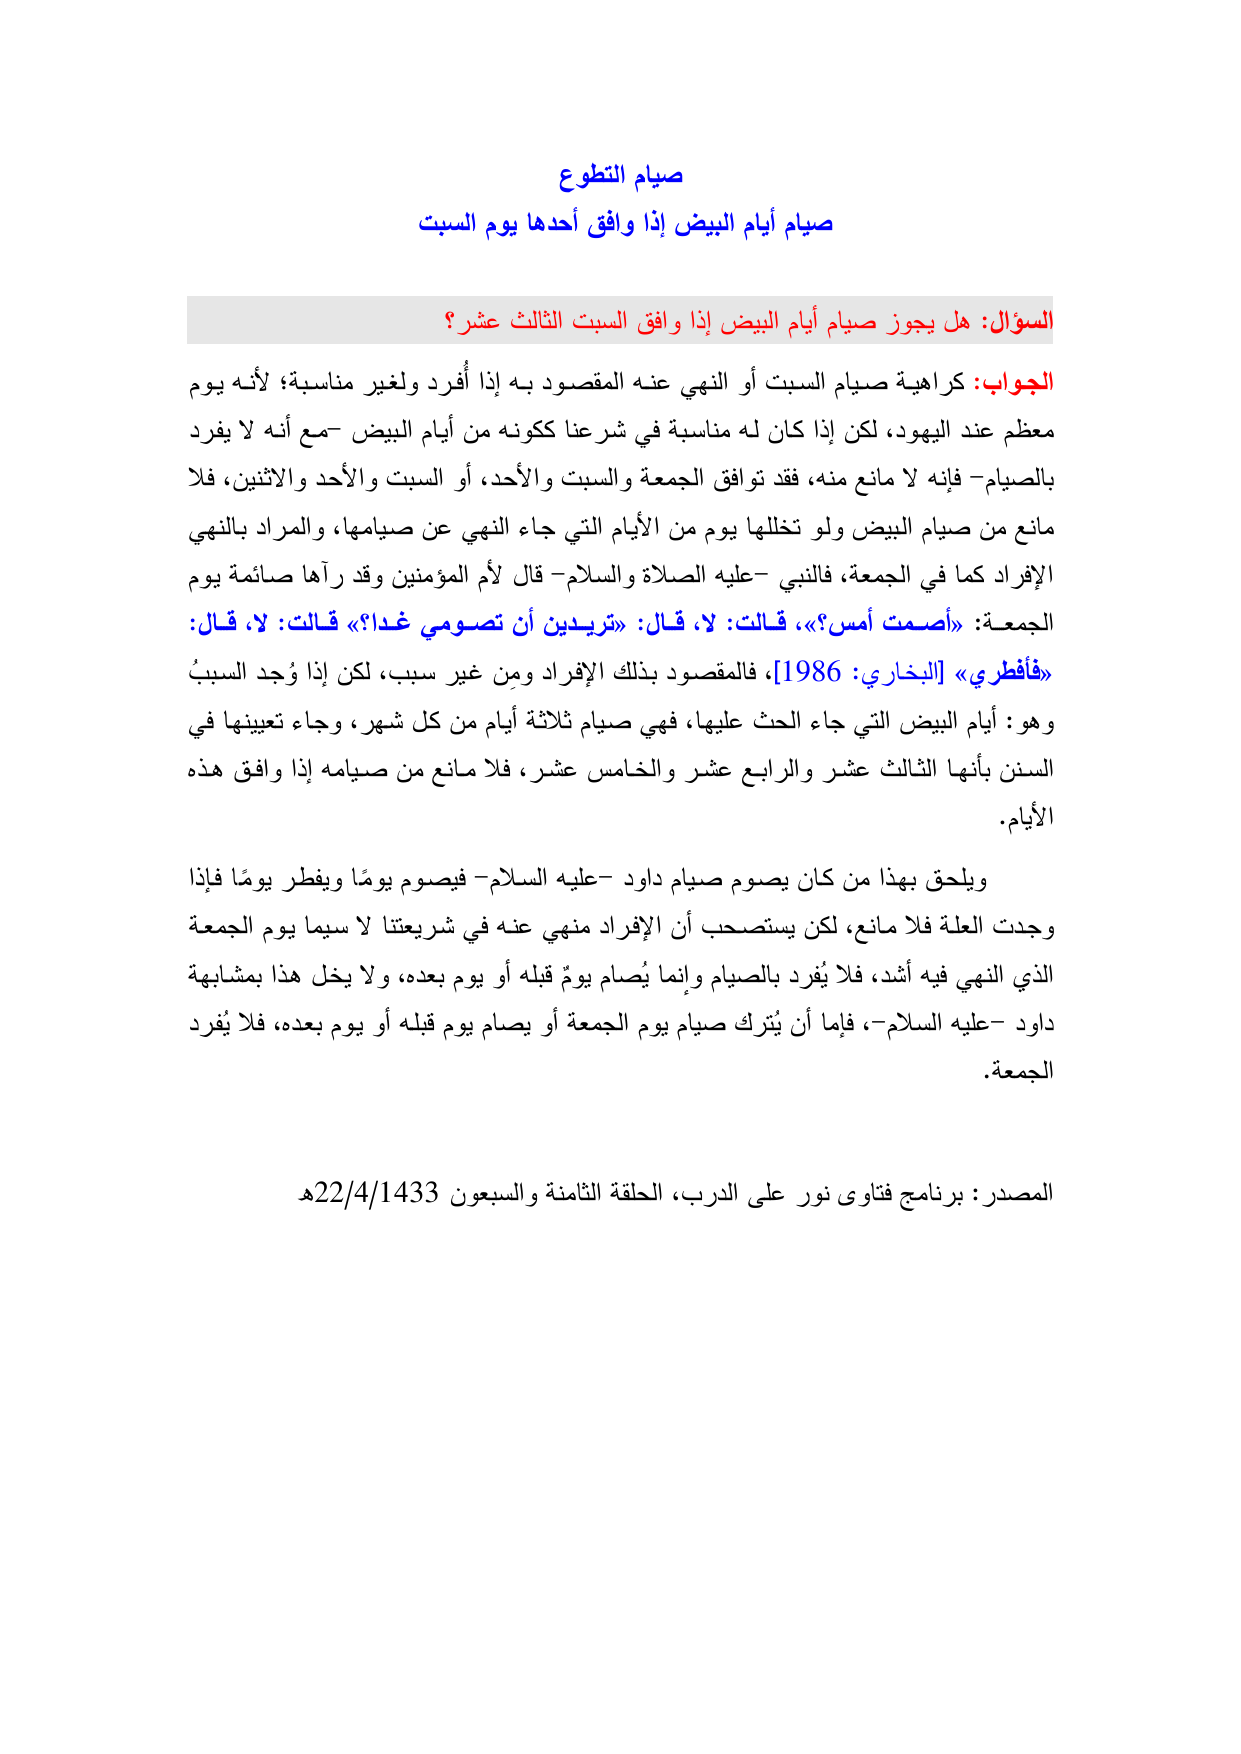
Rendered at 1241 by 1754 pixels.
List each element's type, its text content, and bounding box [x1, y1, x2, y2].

text الجواب: كراهية صيام السبت أو النهي عنه المقصود به إذا أُفرد ولغير مناسبة؛ لأنه يوم معظم عند اليهود، لكن إذا كان له مناسبة في شرعنا ككونه من أيام البيض -مع أنه لا يفرد بالصيام- فإنه لا مانع منه، فقد توافق الجمعة والسبت والأحد، أو السبت والأحد والاثنين، فلا مانع من صيام البيض ولو تخللها يوم من الأيام التي جاء النهي عن صيامها، والمراد بالنهي الإفراد كما في الجمعة، فالنبي -عليه الصلاة والسلام- قال لأم المؤمنين وقد رآها صائمة يوم الجمعة: «أصمت أمس؟»، قالت: لا، قال: «تريدين أن تصومي غدا؟» قالت: لا، قال: «فأفطري» [البخاري: 1986]، فالمقصود بذلك الإفراد ومِن غير سبب، لكن إذا وُجد السببُ وهو: أيام البيض التي جاء الحث عليها، فهي صيام ثلاثة أيام من كل شهر، وجاء تعيينها في السنن بأنها الثالث عشر والرابع عشر والخامس عشر، فلا مانع من صيامه إذا وافق هذه الأيام. [187, 357, 1053, 841]
title صيام أيام البيض إذا وافق أحدها يوم السبت [187, 198, 1053, 247]
text السؤال: هل يجوز صيام أيام البيض إذا وافق السبت الثالث عشر؟ [187, 296, 1053, 344]
text ويلحق بهذا من كان يصوم صيام داود -عليه السلام- فيصوم يومًا ويفطر يومًا فإذا وجدت العلة فلا مانع، لكن يستصحب أن الإفراد منهي عنه في شريعتنا لا سيما يوم الجمعة الذي النهي فيه أشد، فلا يُفرد بالصيام وإنما يُصام يومٌ قبله أو يوم بعده، ولا يخل هذا بمشابهة داود -عليه السلام-، فإما أن يُترك صيام يوم الجمعة أو يصام يوم قبله أو يوم بعده، فلا يُفرد الجمعة. [187, 853, 1053, 1095]
title صيام التطوع [187, 150, 1053, 198]
text المصدر: برنامج فتاوى نور على الدرب، الحلقة الثامنة والسبعون 22/4/1433ه [187, 1168, 1053, 1216]
